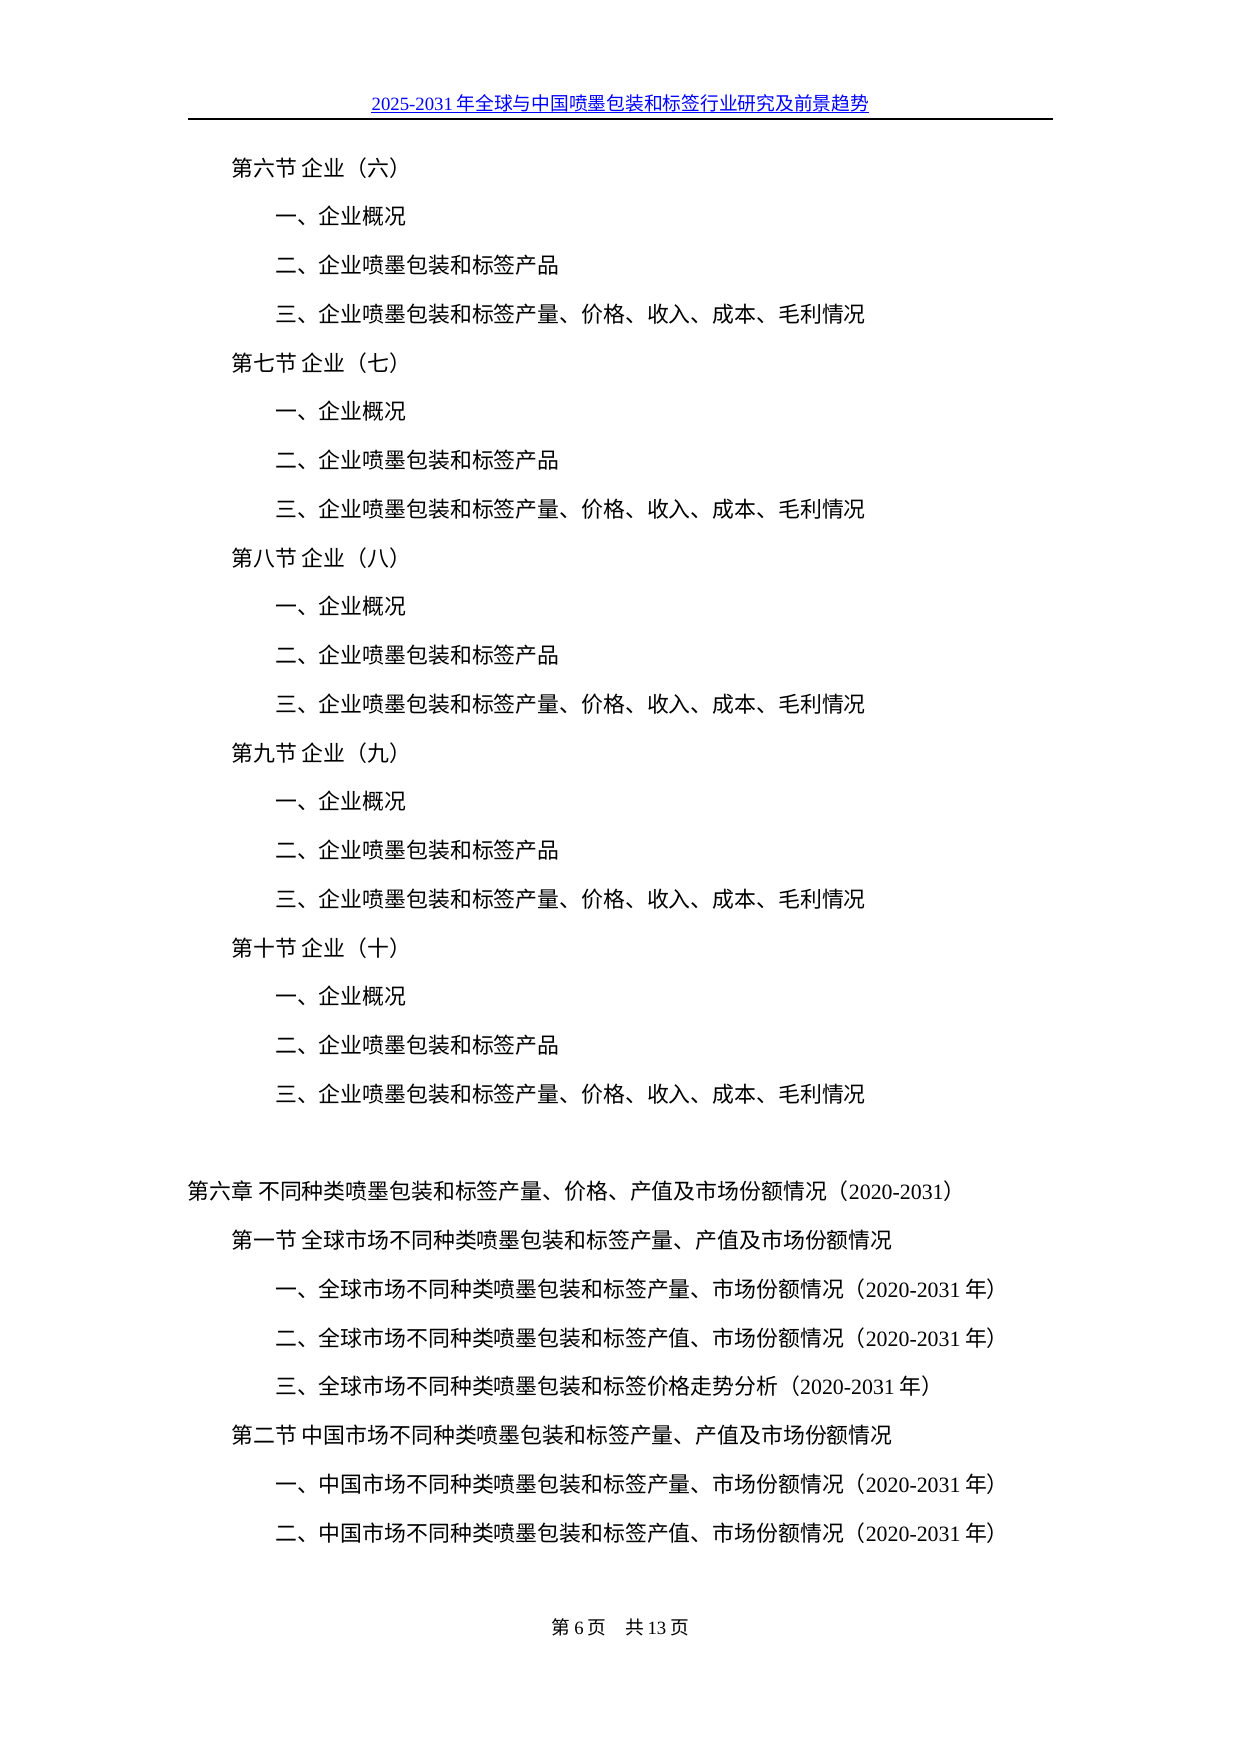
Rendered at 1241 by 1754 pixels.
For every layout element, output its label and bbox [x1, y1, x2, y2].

text [187, 150, 1053, 1548]
